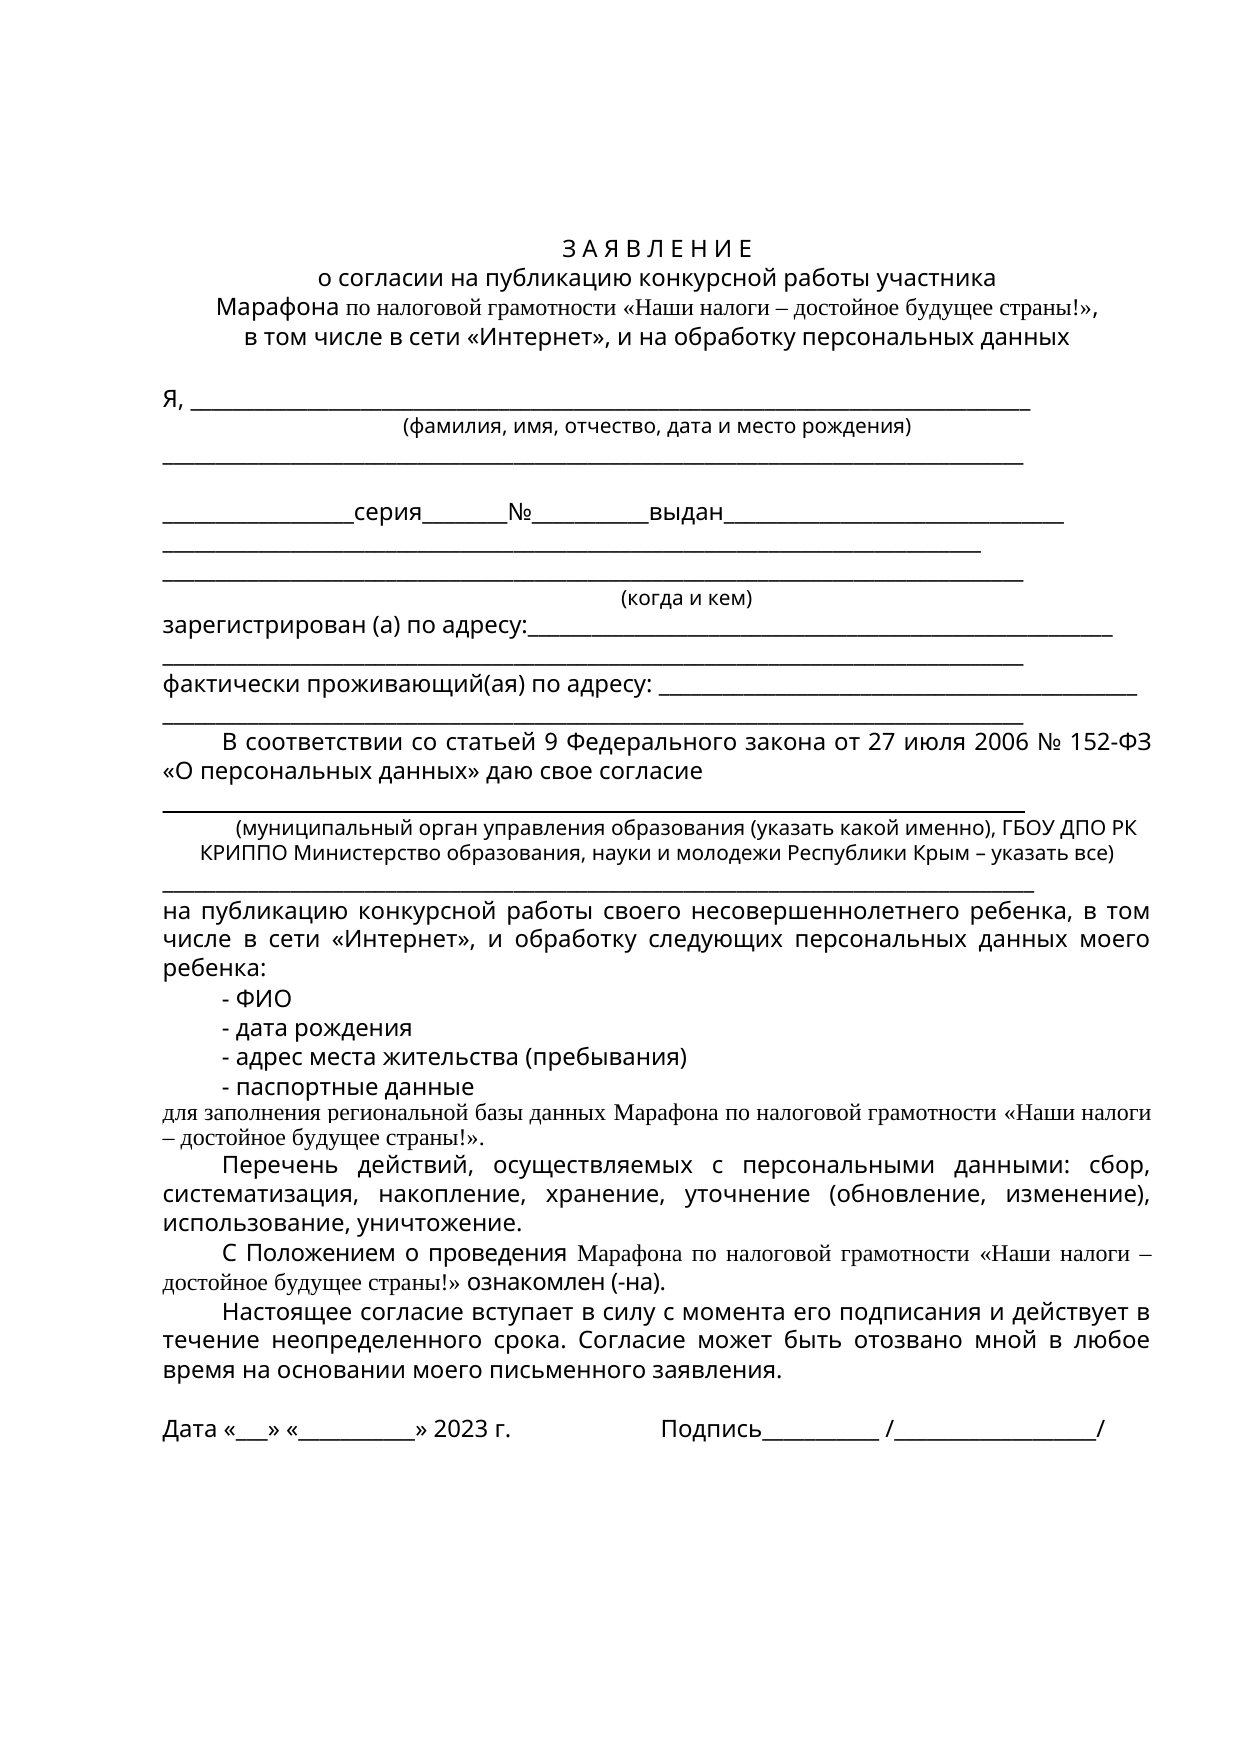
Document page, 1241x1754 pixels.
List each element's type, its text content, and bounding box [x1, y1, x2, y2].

text З А Я В Л Е Н И Е [162, 234, 1152, 263]
text для заполнения региональной базы данных Марафона по налоговой грамотности «Наши налоги – достойное будущее страны!». [162, 1101, 1152, 1151]
text Перечень действий, осуществляемых с персональными данными: сбор, систематизация, накопление, хранение, уточнение (обновление, изменение), использование, уничтожение. [162, 1151, 1152, 1238]
text фактически проживающий(ая) по адресу: _____________________________________________ [162, 669, 1152, 698]
text _________________________________________________________________________________ [162, 786, 1152, 815]
text о согласии на публикацию конкурсной работы участника [162, 263, 1152, 292]
text (когда и кем) [162, 585, 1152, 610]
text Я, _______________________________________________________________________________ [162, 384, 1152, 413]
text Настоящее согласие вступает в силу с момента его подписания и действует в течение неопределенного срока. Согласие может быть отозвано мной в любое время на основании моего письменного заявления. [162, 1297, 1152, 1385]
text зарегистрирован (а) по адресу:_______________________________________________________ [162, 610, 1152, 639]
text С Положением о проведения Марафона по налоговой грамотности «Наши налоги – достойное будущее страны!» ознакомлен (-на). [162, 1238, 1152, 1297]
text - паспортные данные [162, 1072, 1152, 1101]
text _________________________________________________________________________________ [162, 556, 1152, 585]
text __________________серия________№___________выдан________________________________ [162, 497, 1152, 526]
text Марафона по налоговой грамотности «Наши налоги – достойное будущее страны!», [162, 292, 1152, 322]
text __________________________________________________________________________________ [162, 866, 1152, 896]
text - адрес места жительства (пребывания) [162, 1042, 1152, 1072]
text на публикацию конкурсной работы своего несовершеннолетнего ребенка, в том числе в сети «Интернет», и обработку следующих персональных данных моего ребенка: [162, 896, 1152, 984]
text _________________________________________________________________________________ [162, 639, 1152, 669]
text _________________________________________________________________________________ [162, 438, 1152, 468]
text (муниципальный орган управления образования (указать какой именно), ГБОУ ДПО РК КРИППО Министерство образования, науки и молодежи Республики Крым – указать все) [162, 815, 1152, 866]
text В соответствии со статьей 9 Федерального закона от 27 июля 2006 № 152-ФЗ «О персональных данных» даю свое согласие [162, 727, 1152, 786]
text Дата «___» «___________» 2023 г. Подпись___________ /___________________/ [162, 1414, 1152, 1444]
text _____________________________________________________________________________ [162, 526, 1152, 556]
text - ФИО [162, 984, 1152, 1013]
text в том числе в сети «Интернет», и на обработку персональных данных [162, 322, 1152, 351]
text _________________________________________________________________________________ [162, 698, 1152, 727]
text - дата рождения [162, 1013, 1152, 1042]
text (фамилия, имя, отчество, дата и место рождения) [162, 413, 1152, 438]
